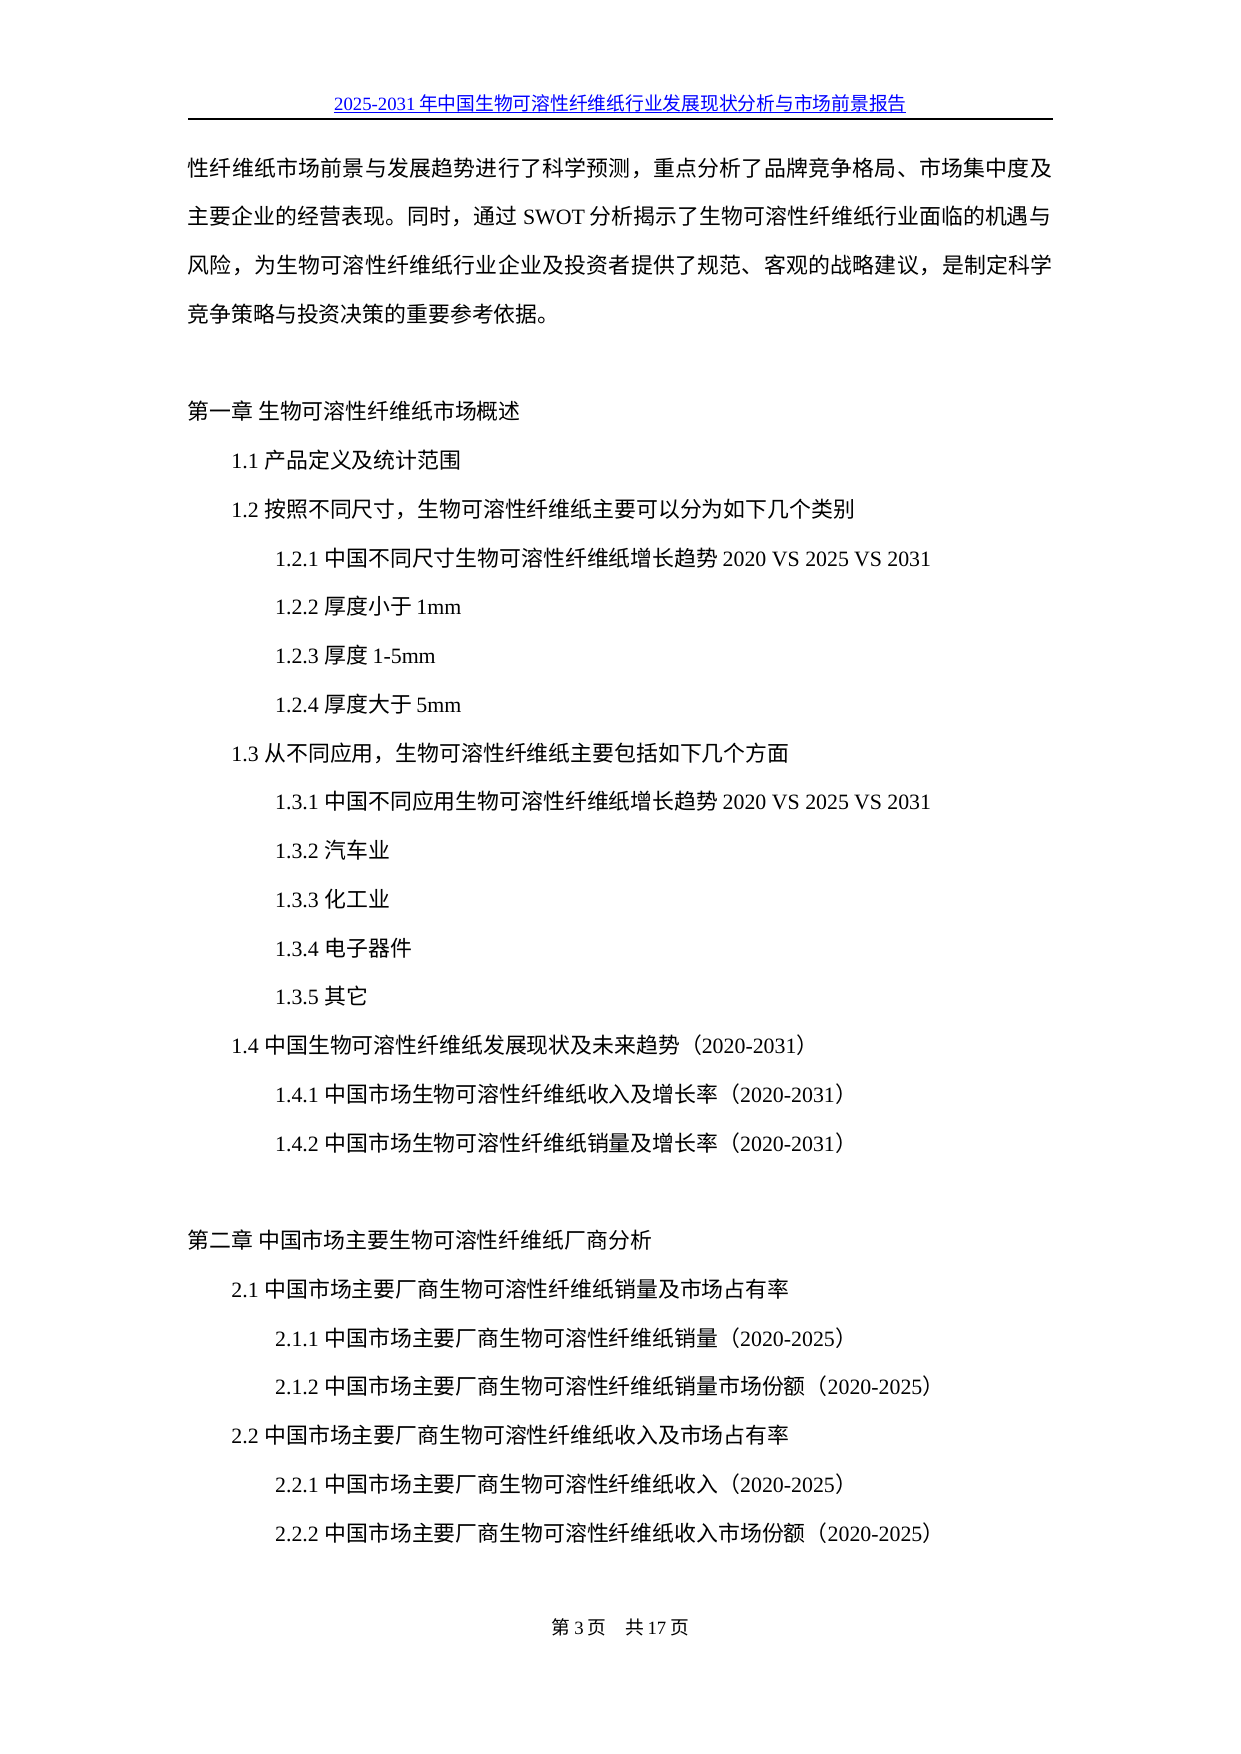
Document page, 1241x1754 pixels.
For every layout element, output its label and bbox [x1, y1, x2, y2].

text [187, 150, 1053, 1548]
